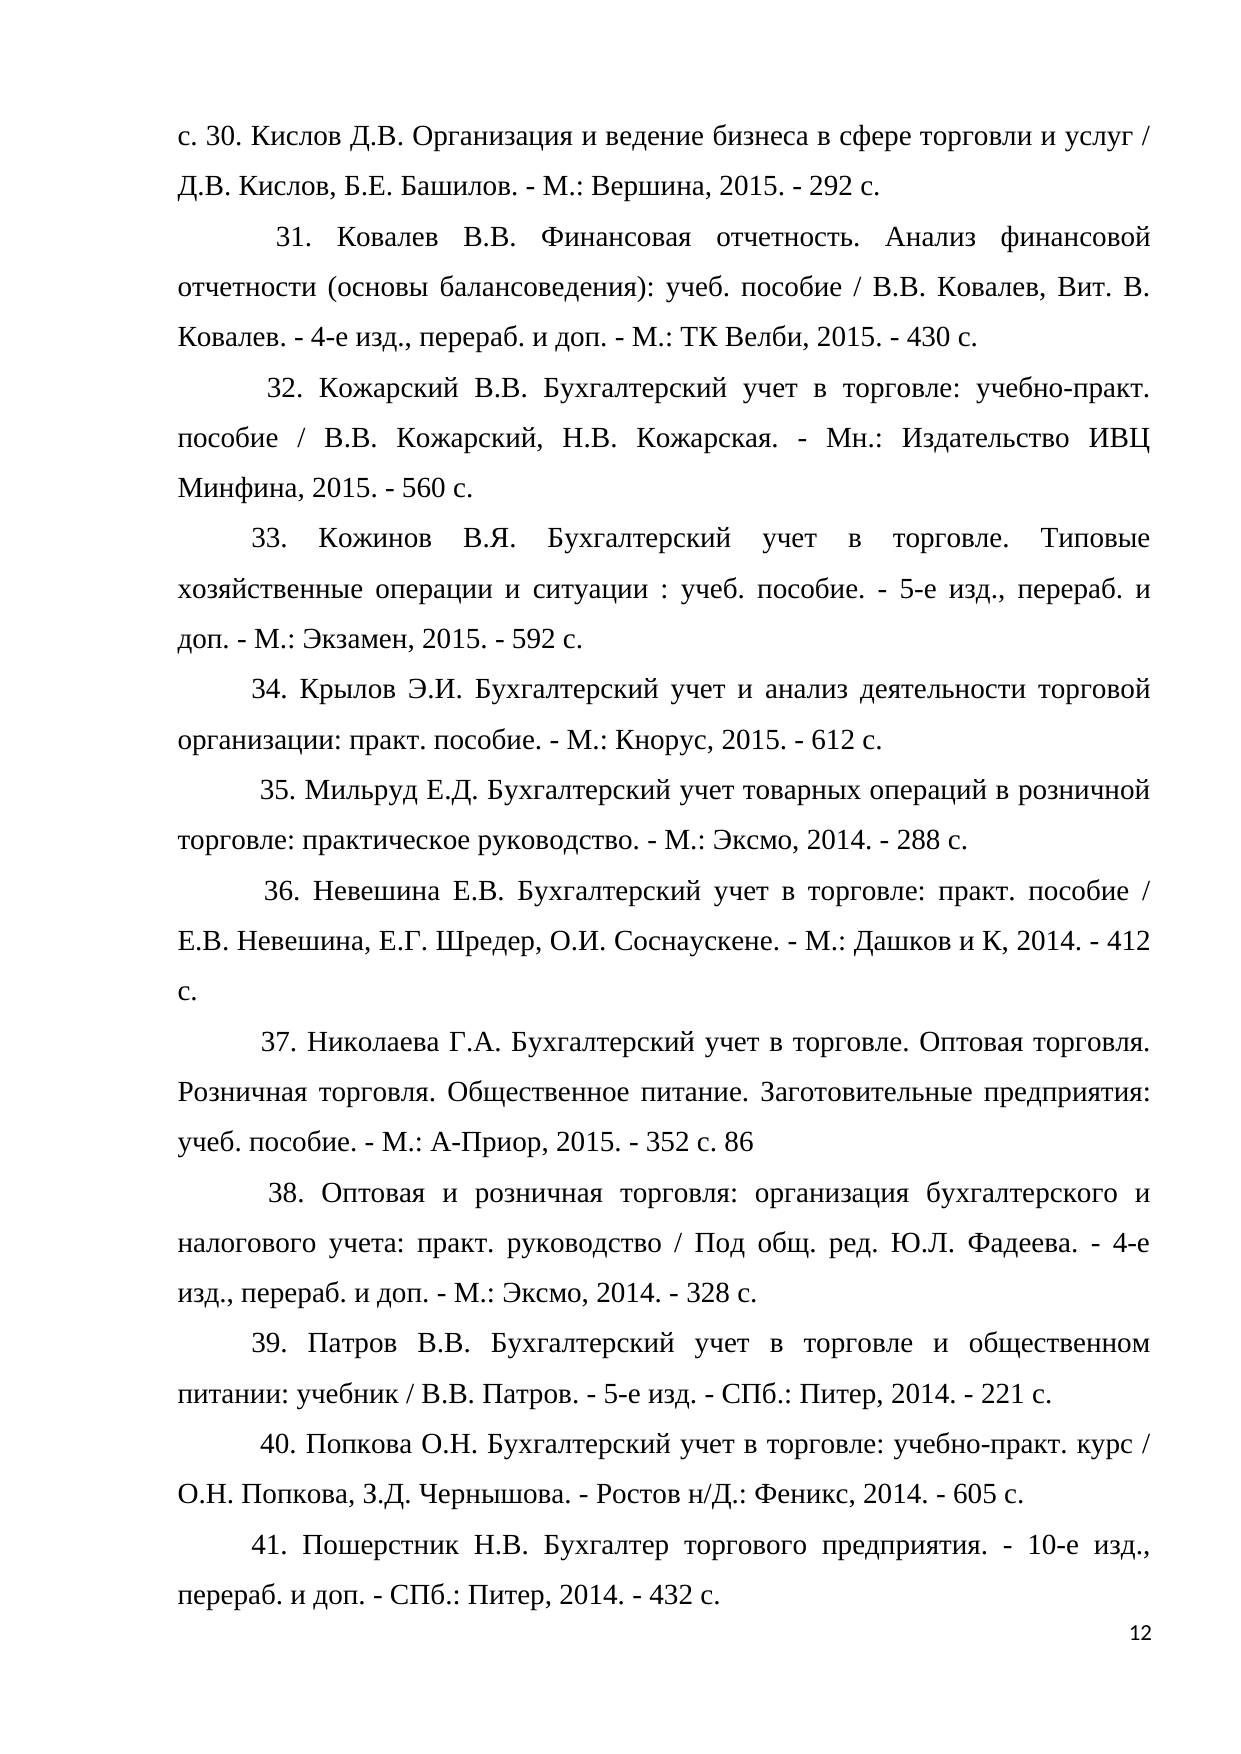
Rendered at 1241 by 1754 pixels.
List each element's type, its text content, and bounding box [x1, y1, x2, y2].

text 40. Попкова О.Н. Бухгалтерский учет в торговле: учебно-практ. курс / О.Н. Попкова, З.Д. Чернышова. - Ростов н/Д.: Феникс, 2014. - 605 с. [177, 1426, 1152, 1510]
text 38. Оптовая и розничная торговля: организация бухгалтерского и налогового учета: практ. руководство / Под общ. ред. Ю.Л. Фадеева. - 4-е изд., перераб. и доп. - М.: Эксмо, 2014. - 328 с. [177, 1175, 1152, 1309]
text 34. Крылов Э.И. Бухгалтерский учет и анализ деятельности торговой организации: практ. пособие. - М.: Кнорус, 2015. - 612 с. [177, 672, 1152, 755]
text 33. Кожинов В.Я. Бухгалтерский учет в торговле. Типовые хозяйственные операции и ситуации : учеб. пособие. - 5-е изд., перераб. и доп. - М.: Экзамен, 2015. - 592 с. [177, 521, 1152, 655]
text 31. Ковалев В.В. Финансовая отчетность. Анализ финансовой отчетности (основы балансоведения): учеб. пособие / В.В. Ковалев, Вит. В. Ковалев. - 4-е изд., перераб. и доп. - М.: ТК Велби, 2015. - 430 с. [177, 219, 1152, 353]
text 32. Кожарский В.В. Бухгалтерский учет в торговле: учебно-практ. пособие / В.В. Кожарский, Н.В. Кожарская. - Мн.: Издательство ИВЦ Минфина, 2015. - 560 с. [177, 370, 1152, 504]
text 41. Пошерстник Н.В. Бухгалтер торгового предприятия. - 10-е изд., перераб. и доп. - СПб.: Питер, 2014. - 432 с. [177, 1527, 1152, 1611]
text 39. Патров В.В. Бухгалтерский учет в торговле и общественном питании: учебник / В.В. Патров. - 5-е изд. - СПб.: Питер, 2014. - 221 с. [177, 1326, 1152, 1409]
text 36. Невешина Е.В. Бухгалтерский учет в торговле: практ. пособие / Е.В. Невешина, Е.Г. Шредер, О.И. Соснаускене. - М.: Дашков и К, 2014. - 412 с. [177, 873, 1152, 1007]
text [177, 118, 1152, 202]
text 37. Николаева Г.А. Бухгалтерский учет в торговле. Оптовая торговля. Розничная торговля. Общественное питание. Заготовительные предприятия: учеб. пособие. - М.: А-Приор, 2015. - 352 с. 86 [177, 1024, 1152, 1158]
text 35. Мильруд Е.Д. Бухгалтерский учет товарных операций в розничной торговле: практическое руководство. - М.: Эксмо, 2014. - 288 с. [177, 772, 1152, 856]
